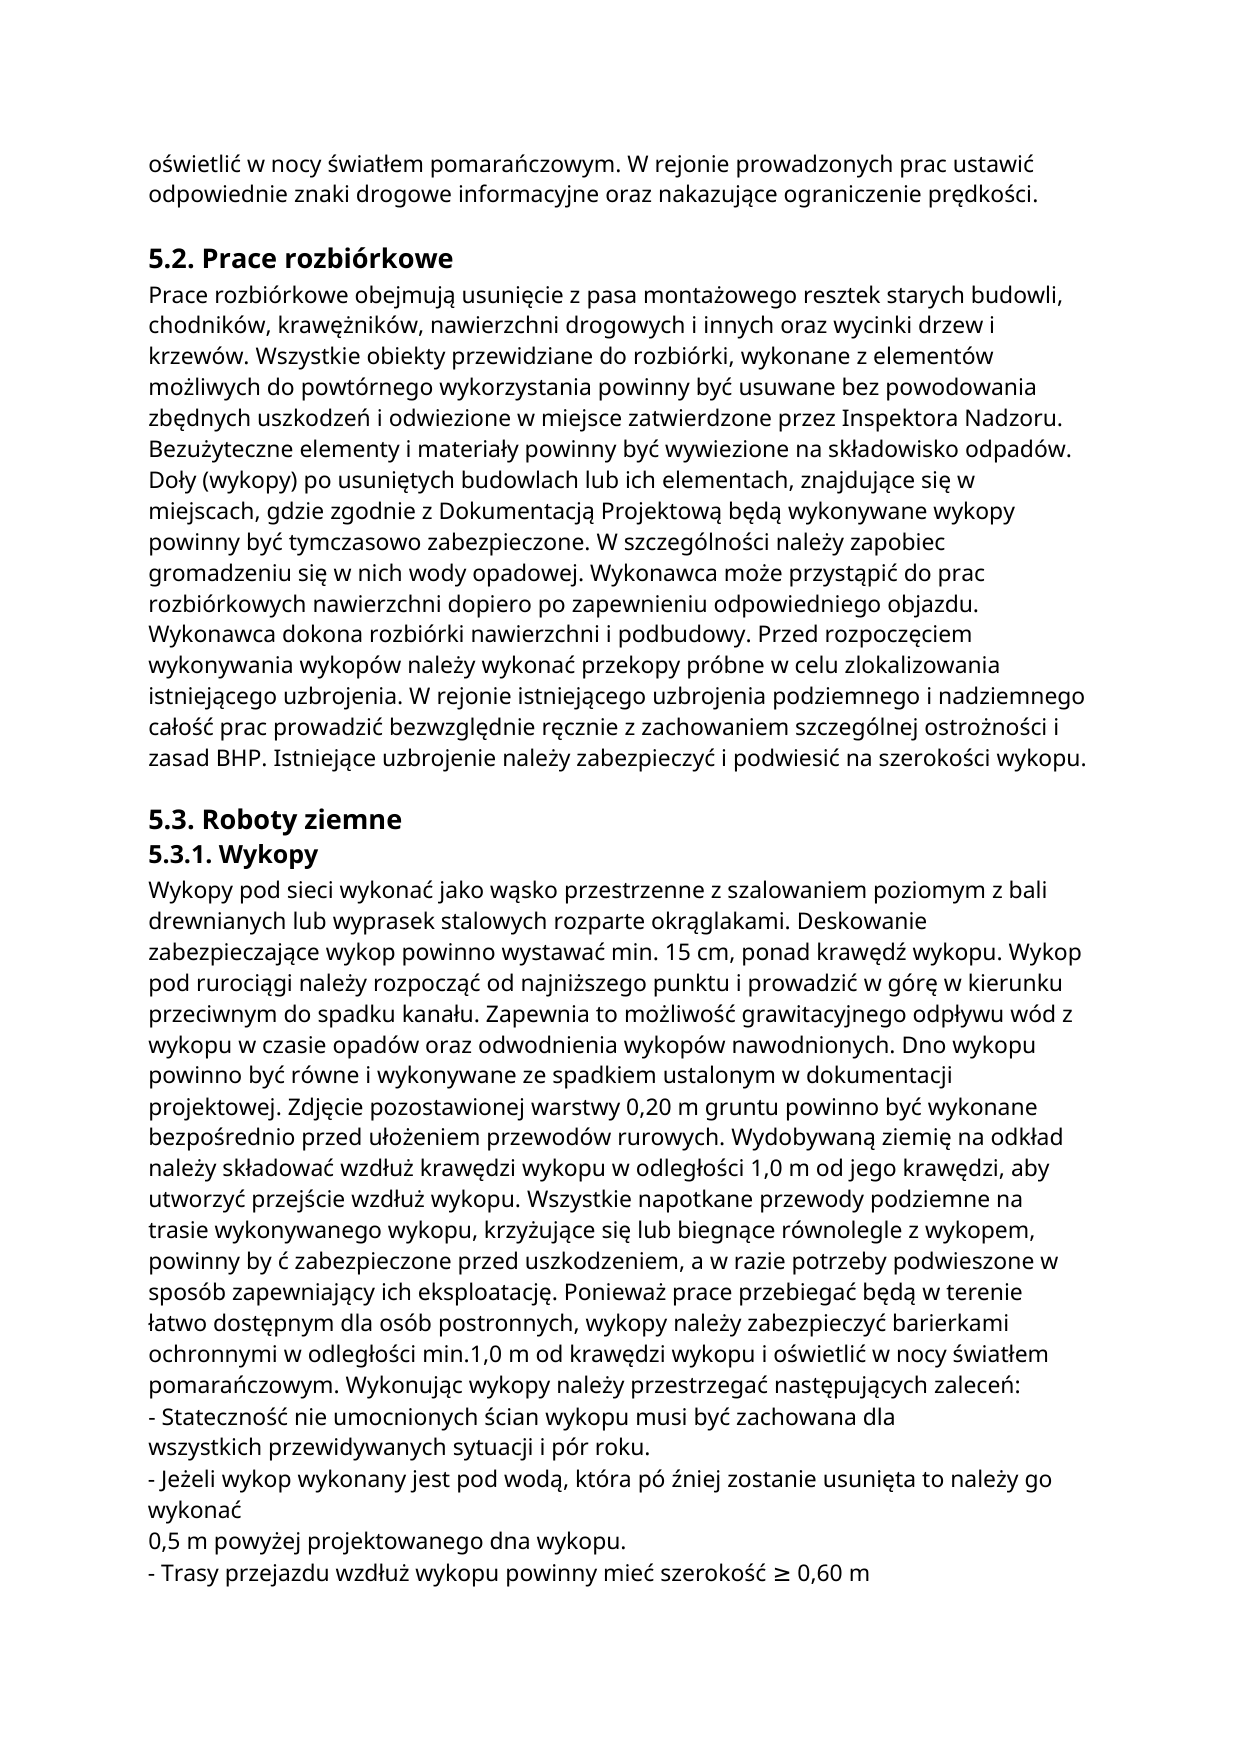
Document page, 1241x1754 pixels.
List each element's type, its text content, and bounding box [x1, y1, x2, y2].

text - Trasy przejazdu wzdłuż wykopu powinny mieć szerokość ≥ 0,60 m [148, 1556, 1093, 1588]
text Prace rozbiórkowe obejmują usunięcie z pasa montażowego resztek starych budowli, chodników, krawężników, nawierzchni drogowych i innych oraz wycinki drzew i krzewów. Wszystkie obiekty przewidziane do rozbiórki, wykonane z elementów możliwych do powtórnego wykorzystania powinny być usuwane bez powodowania zbędnych uszkodzeń i odwiezione w miejsce zatwierdzone przez Inspektora Nadzoru. Bezużyteczne elementy i materiały powinny być wywiezione na składowisko odpadów. Doły (wykopy) po usuniętych budowlach lub ich elementach, znajdujące się w miejscach, gdzie zgodnie z Dokumentacją Projektową będą wykonywane wykopy powinny być tymczasowo zabezpieczone. W szczególności należy zapobiec gromadzeniu się w nich wody opadowej. Wykonawca może przystąpić do prac rozbiórkowych nawierzchni dopiero po zapewnieniu odpowiedniego objazdu. Wykonawca dokona rozbiórki nawierzchni i podbudowy. Przed rozpoczęciem wykonywania wykopów należy wykonać przekopy próbne w celu zlokalizowania istniejącego uzbrojenia. W rejonie istniejącego uzbrojenia podziemnego i nadziemnego całość prac prowadzić bezwzględnie ręcznie z zachowaniem szczególnej ostrożności i zasad BHP. Istniejące uzbrojenie należy zabezpieczyć i podwiesić na szerokości wykopu. [148, 278, 1093, 773]
text 0,5 m powyżej projektowanego dna wykopu. [148, 1525, 1093, 1556]
text 5.3. Roboty ziemne [148, 802, 1093, 836]
text Wykopy pod sieci wykonać jako wąsko przestrzenne z szalowaniem poziomym z bali drewnianych lub wyprasek stalowych rozparte okrąglakami. Deskowanie zabezpieczające wykop powinno wystawać min. 15 cm, ponad krawędź wykopu. Wykop pod rurociągi należy rozpocząć od najniższego punktu i prowadzić w górę w kierunku przeciwnym do spadku kanału. Zapewnia to możliwość grawitacyjnego odpływu wód z wykopu w czasie opadów oraz odwodnienia wykopów nawodnionych. Dno wykopu powinno być równe i wykonywane ze spadkiem ustalonym w dokumentacji projektowej. Zdjęcie pozostawionej warstwy 0,20 m gruntu powinno być wykonane bezpośrednio przed ułożeniem przewodów rurowych. Wydobywaną ziemię na odkład należy składować wzdłuż krawędzi wykopu w odległości 1,0 m od jego krawędzi, aby utworzyć przejście wzdłuż wykopu. Wszystkie napotkane przewody podziemne na trasie wykonywanego wykopu, krzyżujące się lub biegnące równolegle z wykopem, powinny by ć zabezpieczone przed uszkodzeniem, a w razie potrzeby podwieszone w sposób zapewniający ich eksploatację. Ponieważ prace przebiegać będą w terenie łatwo dostępnym dla osób postronnych, wykopy należy zabezpieczyć barierkami ochronnymi w odległości min.1,0 m od krawędzi wykopu i oświetlić w nocy światłem pomarańczowym. Wykonując wykopy należy przestrzegać następujących zaleceń: [148, 874, 1084, 1400]
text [148, 148, 1072, 209]
text 5.3.1. Wykopy [148, 837, 1093, 871]
text - Stateczność nie umocnionych ścian wykopu musi być zachowana dla wszystkich przewidywanych sytuacji i pór roku. [148, 1401, 1009, 1463]
text 5.2. Prace rozbiórkowe [148, 241, 1093, 275]
text - Jeżeli wykop wykonany jest pod wodą, która pó źniej zostanie usunięta to należy go wykonać [148, 1463, 1093, 1525]
